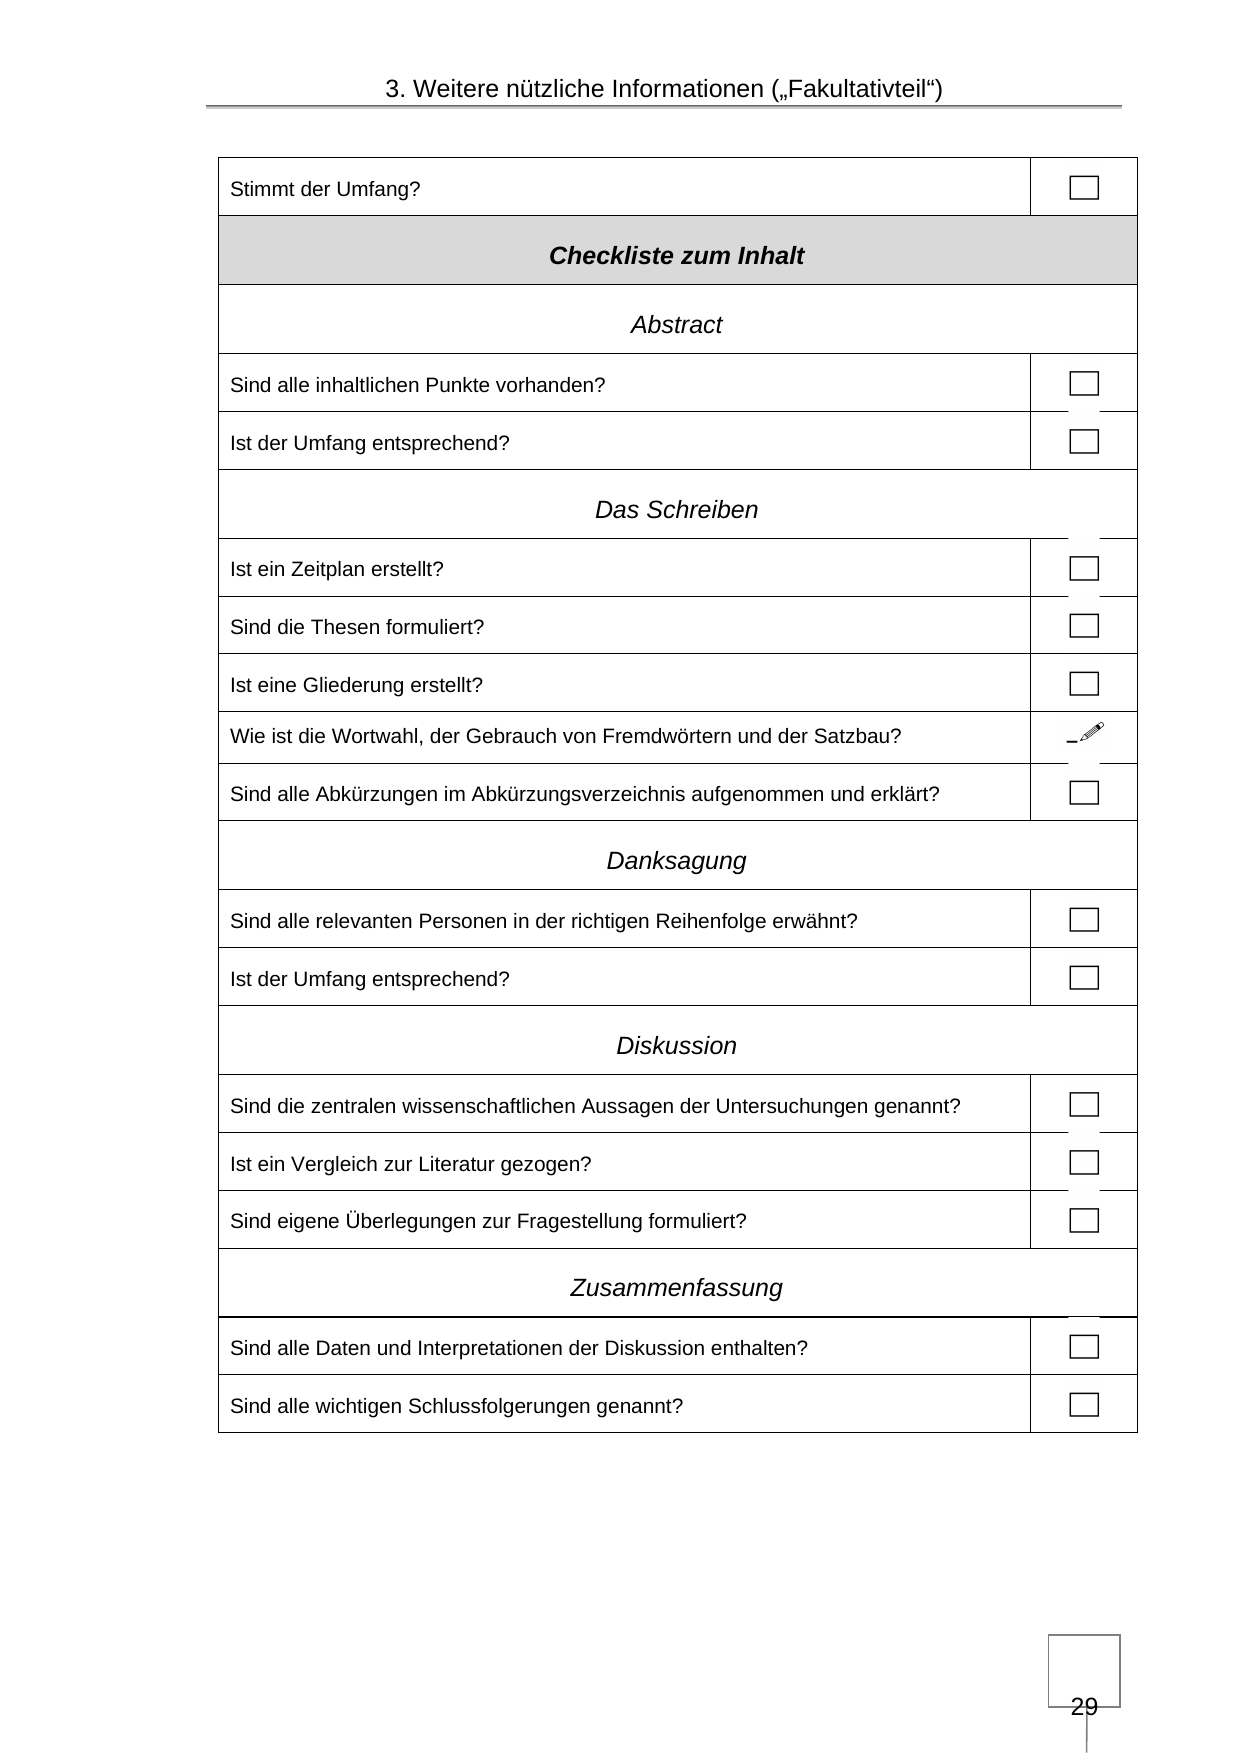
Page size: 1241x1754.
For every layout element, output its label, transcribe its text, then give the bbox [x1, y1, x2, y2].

table_cell [1031, 654, 1137, 711]
table_cell Sind alle relevanten Personen in der richtigen Reihenfolge erwähnt? [219, 890, 1030, 947]
table_cell [1031, 890, 1137, 947]
table_cell Sind die Thesen formuliert? [219, 597, 1030, 653]
table_cell Zusammenfassung [219, 1249, 1137, 1316]
table_cell Diskussion [219, 1006, 1137, 1074]
table_cell [1031, 597, 1137, 653]
table_cell [1031, 354, 1137, 411]
picture [1068, 596, 1100, 639]
table_cell Sind die zentralen wissenschaftlichen Aussagen der Untersuchungen genannt? [219, 1075, 1030, 1132]
table_cell Ist der Umfang entsprechend? [219, 412, 1030, 469]
table_cell Das Schreiben [219, 470, 1137, 538]
table_cell Ist eine Gliederung erstellt? [219, 654, 1030, 711]
table_cell Sind alle inhaltlichen Punkte vorhanden? [219, 354, 1030, 411]
table_cell Stimmt der Umfang? [219, 158, 1030, 215]
table_cell [1031, 712, 1137, 762]
picture [1057, 712, 1110, 749]
table_cell [1031, 948, 1137, 1005]
picture [1068, 1132, 1100, 1176]
picture [1068, 1317, 1100, 1360]
picture [1068, 1375, 1100, 1418]
table_cell Danksagung [219, 821, 1137, 889]
table_cell [1031, 1075, 1137, 1132]
table_cell Ist ein Zeitplan erstellt? [219, 539, 1030, 596]
table_cell [1031, 158, 1137, 215]
picture [1068, 1190, 1100, 1234]
table_cell Abstract [219, 285, 1137, 353]
picture [1068, 890, 1100, 933]
table_cell Sind alle wichtigen Schlussfolgerungen genannt? [219, 1375, 1030, 1432]
table_cell Sind alle Abkürzungen im Abkürzungsverzeichnis aufgenommen und erklärt? [219, 764, 1030, 820]
table_cell [1031, 1318, 1137, 1374]
picture [1068, 538, 1100, 582]
table_cell Checkliste zum Inhalt [219, 216, 1137, 284]
table_cell [1031, 412, 1137, 469]
table_cell Sind eigene Überlegungen zur Fragestellung formuliert? [219, 1191, 1030, 1247]
picture [1068, 411, 1100, 455]
picture [1068, 948, 1100, 991]
table_cell Ist der Umfang entsprechend? [219, 948, 1030, 1005]
table_cell [1031, 1133, 1137, 1189]
table_cell [1031, 764, 1137, 820]
picture [1068, 354, 1100, 397]
table_cell [1031, 1375, 1137, 1432]
table_cell Ist ein Vergleich zur Literatur gezogen? [219, 1133, 1030, 1189]
picture [1068, 654, 1100, 697]
table_cell Sind alle Daten und Interpretationen der Diskussion enthalten? [219, 1318, 1030, 1374]
picture [1068, 158, 1100, 201]
picture [206, 105, 1122, 109]
picture [1068, 1075, 1100, 1118]
table_cell Wie ist die Wortwahl, der Gebrauch von Fremdwörtern und der Satzbau? [219, 712, 1030, 762]
picture [1068, 763, 1100, 806]
table_cell [1031, 539, 1137, 596]
table_cell [1031, 1191, 1137, 1247]
